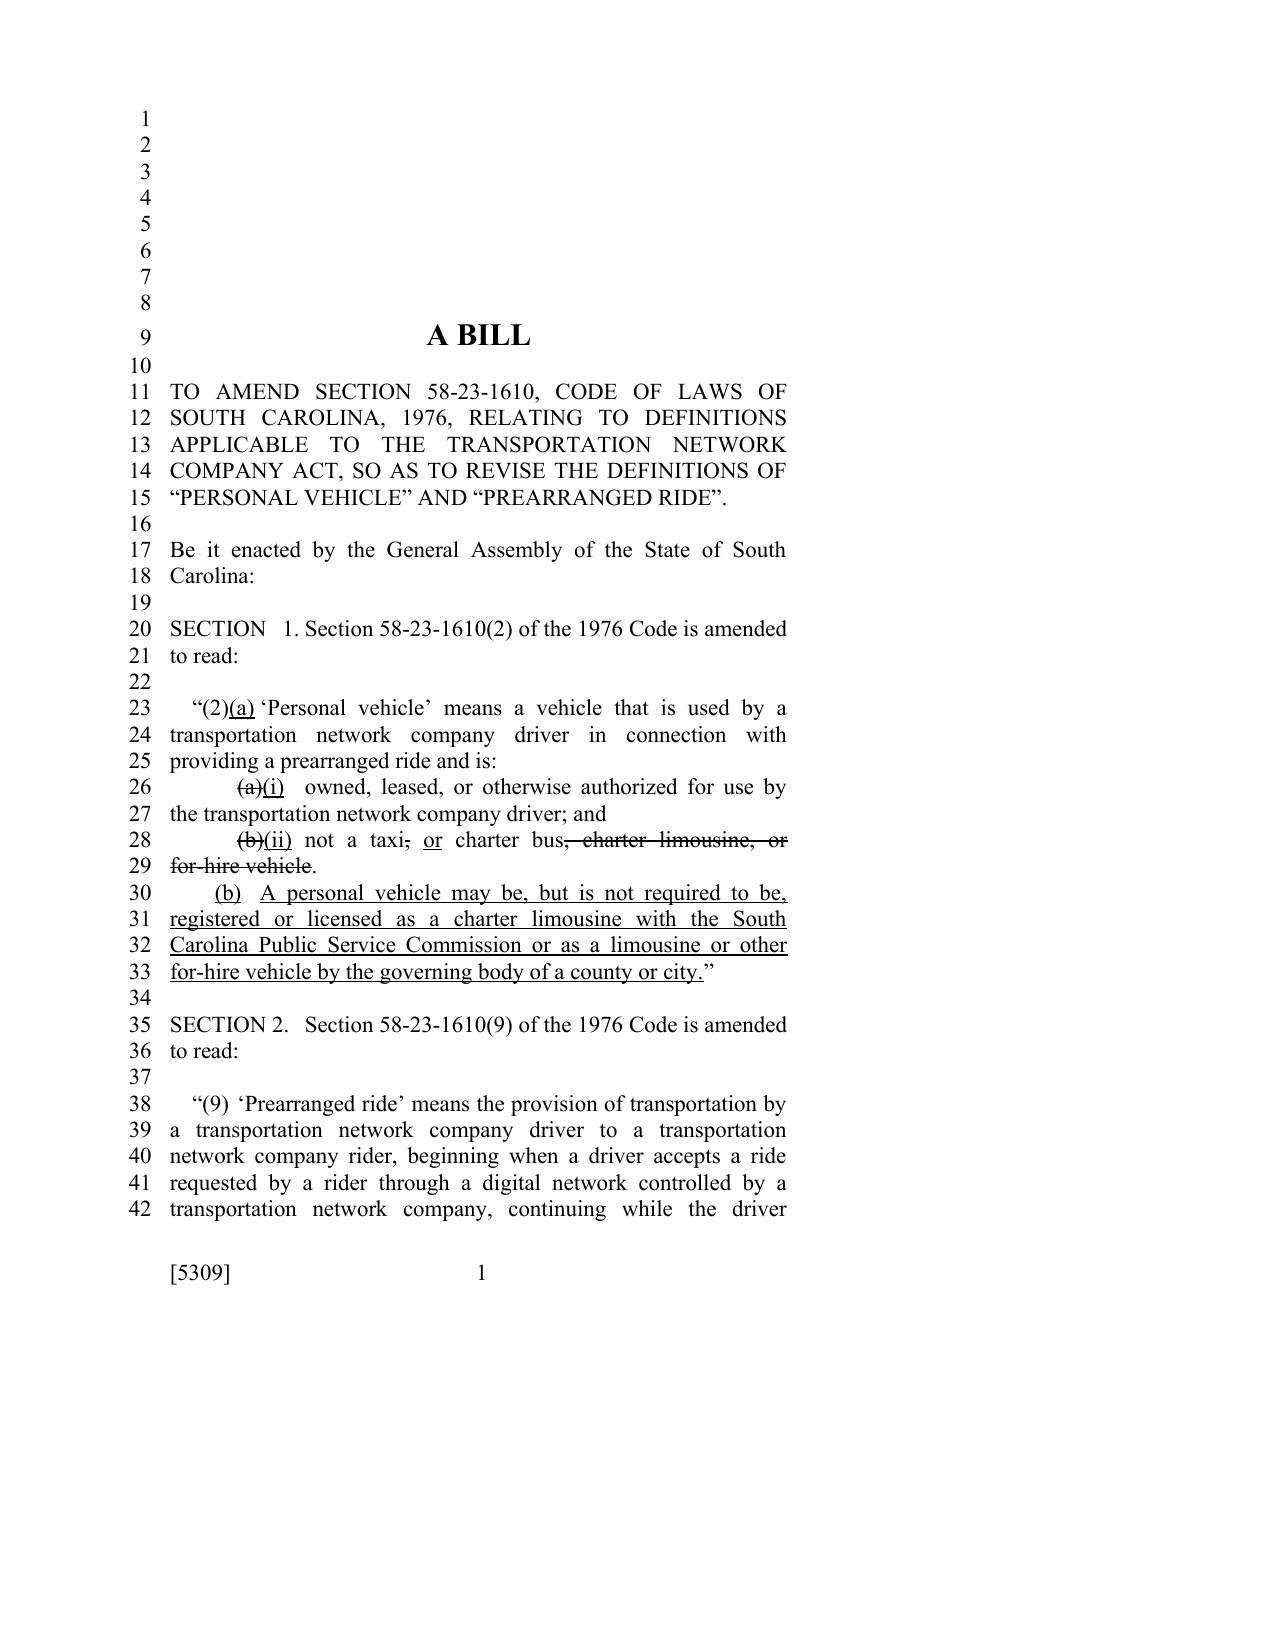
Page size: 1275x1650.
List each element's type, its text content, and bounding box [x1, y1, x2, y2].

text TO AMEND SECTION 58-23-1610, CODE OF LAWS OF SOUTH CAROLINA, 1976, RELATING TO DEFINITIONS APPLICABLE TO THE TRANSPORTATION NETWORK COMPANY ACT, SO AS TO REVISE THE DEFINITIONS OF “PERSONAL VEHICLE” AND “PREARRANGED RIDE”. [169, 378, 787, 510]
text SECTION 1. Section 58-23-1610(2) of the 1976 Code is amended to read: [169, 615, 787, 668]
text SECTION 2. Section 58-23-1610(9) of the 1976 Code is amended to read: [169, 1011, 787, 1063]
text (b) A personal vehicle may be, but is not required to be, registered or licensed as a charter limousine with the South Carolina Public Service Commission or as a limousine or other for-hire vehicle by the governing body of a county or city.” [169, 929, 787, 954]
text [169, 1090, 787, 1221]
text (b) A personal vehicle may be, but is not required to be, registered or licensed as a charter limousine with the South Carolina Public Service Commission or as a limousine or other for-hire vehicle by the governing body of a county or city.” [169, 879, 787, 928]
text (a)(i) owned, leased, or otherwise authorized for use by the transportation network company driver; and [169, 773, 787, 826]
text Be it enacted by the General Assembly of the State of South Carolina: [169, 536, 787, 589]
text (b) A personal vehicle may be, but is not required to be, registered or licensed as a charter limousine with the South Carolina Public Service Commission or as a limousine or other for-hire vehicle by the governing body of a county or city.” [169, 955, 787, 984]
text (b)(ii) not a taxi, or charter bus, charter limousine, or for-hire vehicle. [169, 826, 787, 879]
text A BILL [169, 316, 787, 352]
text “(2)(a) ‘Personal vehicle’ means a vehicle that is used by a transportation network company driver in connection with providing a prearranged ride and is: [169, 694, 787, 773]
